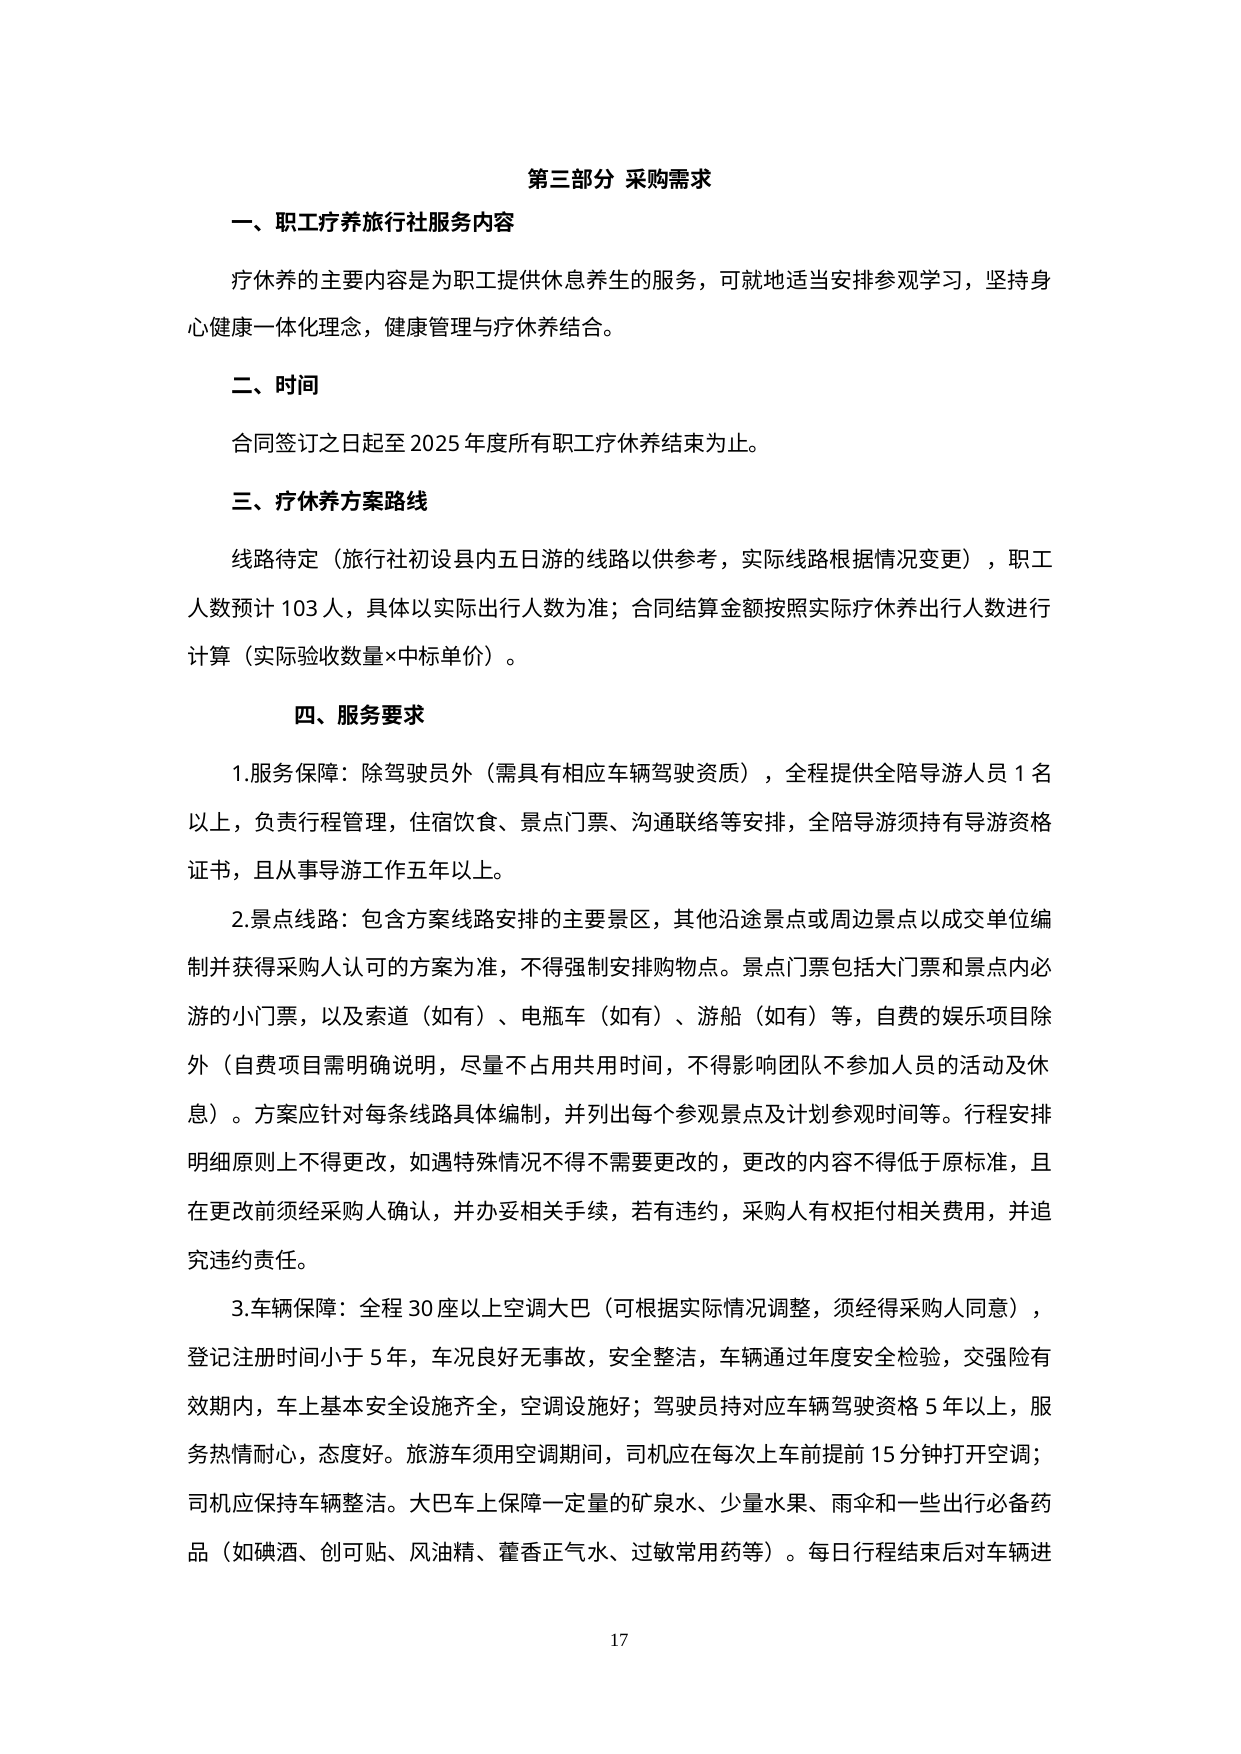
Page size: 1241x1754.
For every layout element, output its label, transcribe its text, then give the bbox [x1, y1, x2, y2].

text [187, 1291, 1053, 1567]
list 二、时间 [231, 367, 1053, 400]
text 线路待定（旅行社初设县内五日游的线路以供参考，实际线路根据情况变更），职工人数预计103人，具体以实际出行人数为准；合同结算金额按照实际疗休养出行人数进行计算（实际验收数量×中标单价）。 [187, 541, 1053, 671]
text 第三部分 采购需求 [187, 162, 1053, 194]
text 2.景点线路：包含方案线路安排的主要景区，其他沿途景点或周边景点以成交单位编制并获得采购人认可的方案为准，不得强制安排购物点。景点门票包括大门票和景点内必游的小门票，以及索道（如有）、电瓶车（如有）、游船（如有）等，自费的娱乐项目除外（自费项目需明确说明，尽量不占用共用时间，不得影响团队不参加人员的活动及休息）。方案应针对每条线路具体编制，并列出每个参观景点及计划参观时间等。行程安排明细原则上不得更改，如遇特殊情况不得不需要更改的，更改的内容不得低于原标准，且在更改前须经采购人确认，并办妥相关手续，若有违约，采购人有权拒付相关费用，并追究违约责任。 [187, 901, 1053, 1275]
list 一、职工疗养旅行社服务内容 [231, 204, 1053, 237]
list 三、疗休养方案路线 [231, 483, 1053, 516]
text 1.服务保障：除驾驶员外（需具有相应车辆驾驶资质），全程提供全陪导游人员1名以上，负责行程管理，住宿饮食、景点门票、沟通联络等安排，全陪导游须持有导游资格证书，且从事导游工作五年以上。 [187, 755, 1053, 885]
text 疗休养的主要内容是为职工提供休息养生的服务，可就地适当安排参观学习，坚持身心健康一体化理念，健康管理与疗休养结合。 [187, 263, 1053, 342]
text 合同签订之日起至2025年度所有职工疗休养结束为止。 [187, 426, 1053, 457]
list 服务要求 [231, 697, 1053, 730]
